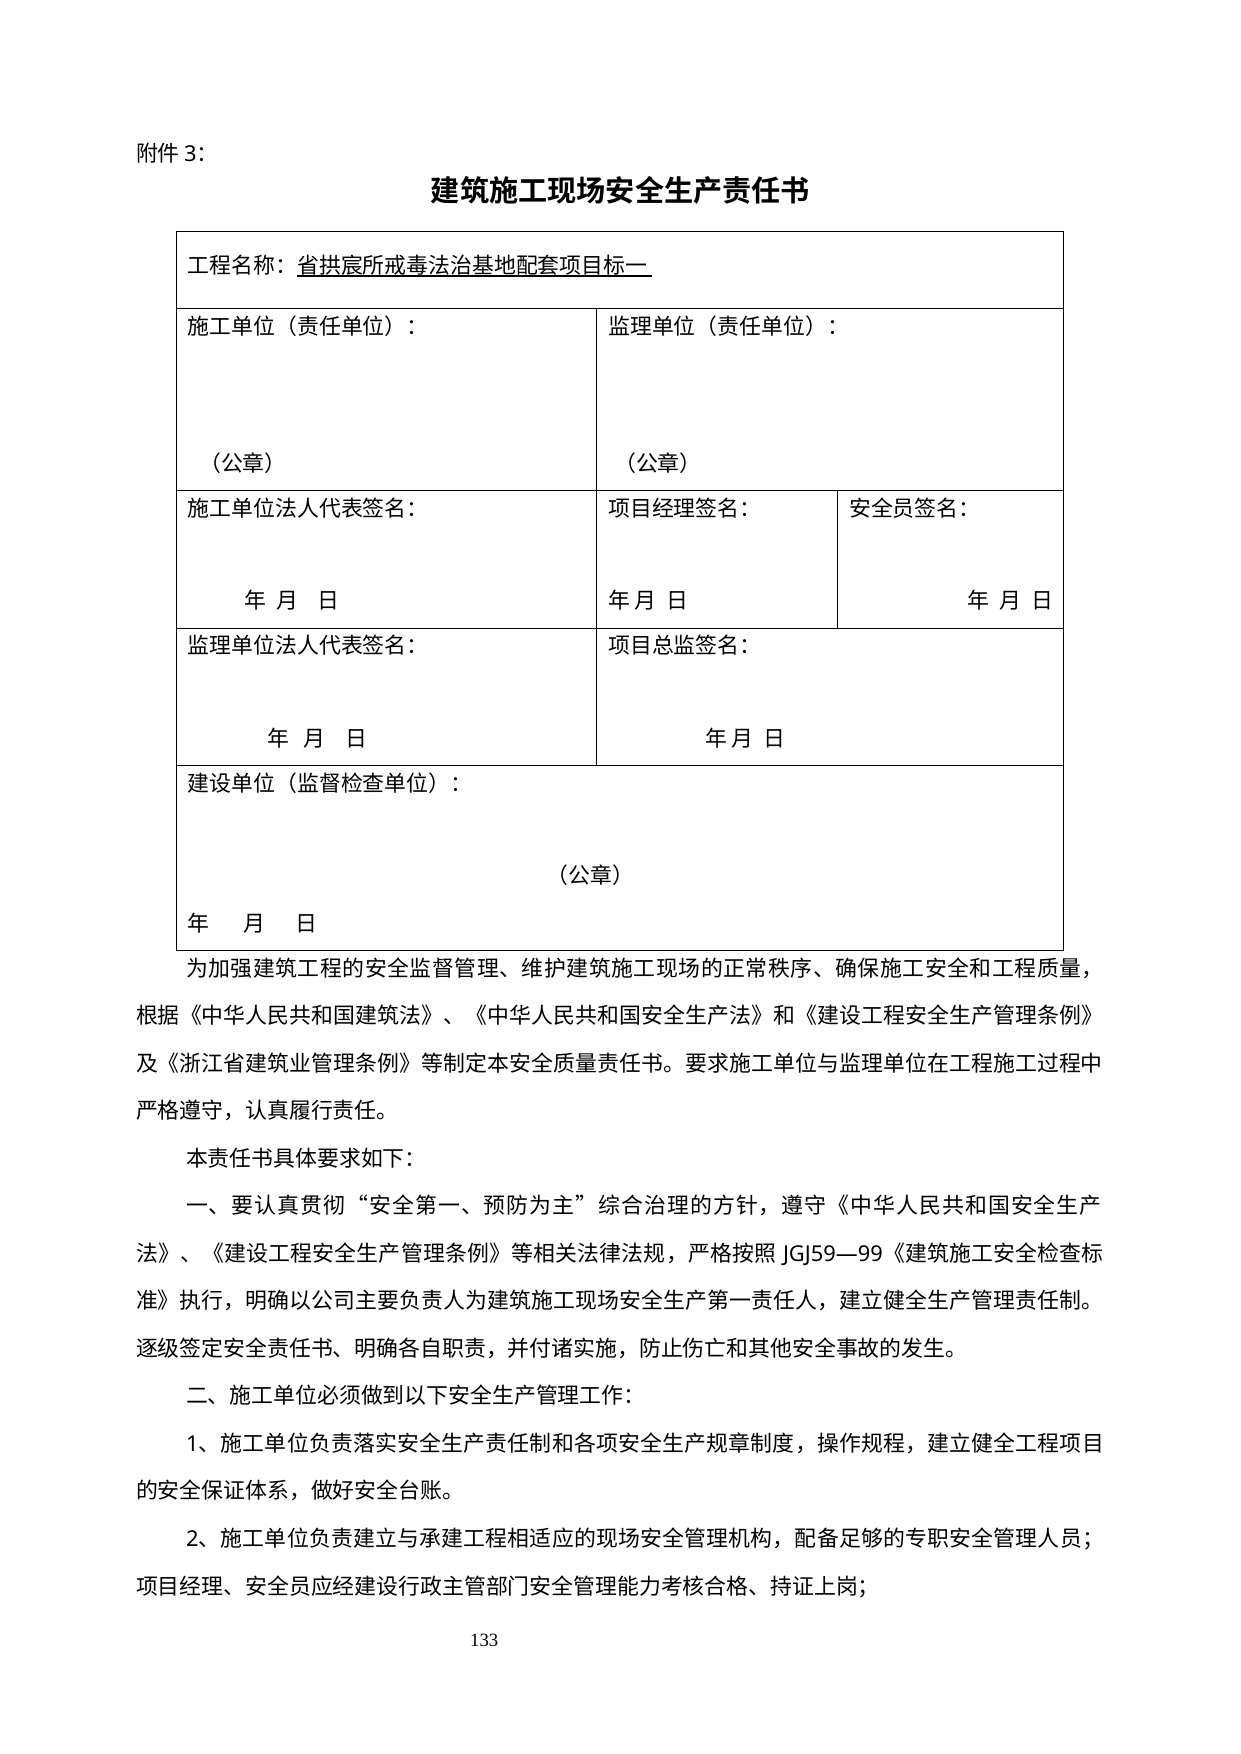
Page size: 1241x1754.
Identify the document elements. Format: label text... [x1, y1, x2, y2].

text 附件3： [136, 136, 1104, 168]
table_cell 项目总监签名： 年 月 日 [597, 629, 1063, 765]
table_cell 项目经理签名： 年 月 日 [597, 491, 837, 627]
text 1、施工单位负责落实安全生产责任制和各项安全生产规章制度，操作规程，建立健全工程项目的安全保证体系，做好安全台账。 [136, 1426, 1104, 1505]
text 本责任书具体要求如下： [136, 1141, 1104, 1172]
text 二、施工单位必须做到以下安全生产管理工作： [136, 1378, 1104, 1410]
table_header 工程名称：省拱宸所戒毒法治基地配套项目标一 [177, 232, 1063, 308]
table_cell 建设单位（监督检查单位）： （公章） 年 月 日 [177, 766, 1063, 950]
table_cell 施工单位（责任单位）： （公章） [177, 309, 596, 490]
text 一、要认真贯彻“安全第一、预防为主”综合治理的方针，遵守《中华人民共和国安全生产法》、《建设工程安全生产管理条例》等相关法律法规，严格按照JGJ59—99《建筑施工安全检查标准》执行，明确以公司主要负责人为建筑施工现场安全生产第一责任人，建立健全生产管理责任制。逐级签定安全责任书、明确各自职责，并付诸实施，防止伤亡和其他安全事故的发生。 [136, 1188, 1104, 1363]
table_cell 监理单位法人代表签名： 年 月 日 [177, 629, 596, 765]
table_cell 安全员签名： 年 月 日 [838, 491, 1063, 627]
table_cell 施工单位法人代表签名： 年 月 日 [177, 491, 596, 627]
table_cell 监理单位（责任单位）： （公章） [597, 309, 1063, 490]
text 为加强建筑工程的安全监督管理、维护建筑施工现场的正常秩序、确保施工安全和工程质量，根据《中华人民共和国建筑法》、《中华人民共和国安全生产法》和《建设工程安全生产管理条例》及《浙江省建筑业管理条例》等制定本安全质量责任书。要求施工单位与监理单位在工程施工过程中严格遵守，认真履行责任。 [136, 951, 1104, 1125]
text 2、施工单位负责建立与承建工程相适应的现场安全管理机构，配备足够的专职安全管理人员；项目经理、安全员应经建设行政主管部门安全管理能力考核合格、持证上岗； [136, 1521, 1104, 1600]
text 建筑施工现场安全生产责任书 [136, 168, 1104, 210]
